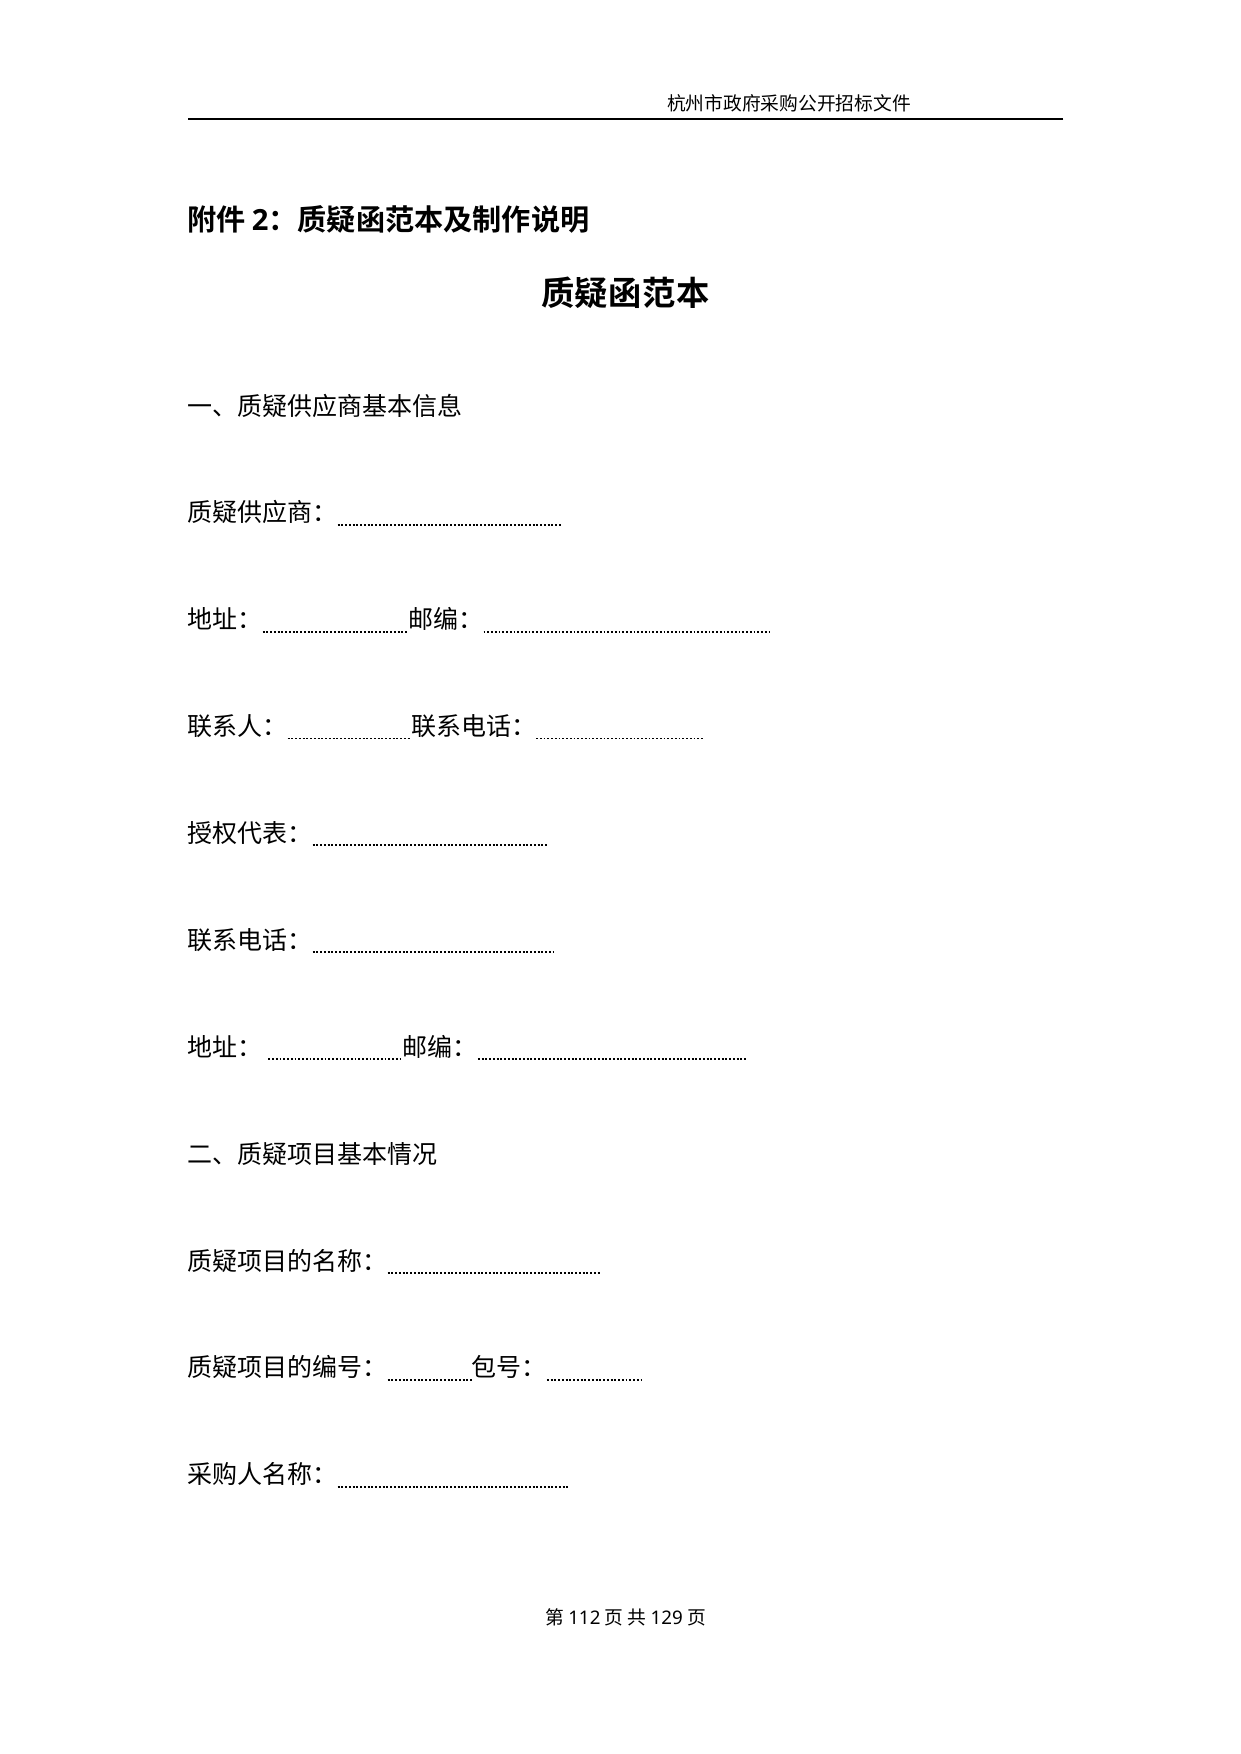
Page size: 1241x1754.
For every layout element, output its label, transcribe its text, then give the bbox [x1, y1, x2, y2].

text 联系电话： [187, 904, 1063, 972]
text 采购人名称： [187, 1439, 1063, 1507]
text 授权代表： [187, 798, 1063, 866]
text 质疑项目的名称： [187, 1225, 1063, 1293]
text 质疑供应商： [187, 477, 1063, 545]
text 二、质疑项目基本情况 [187, 1118, 1063, 1186]
text 地址： 邮编： [187, 584, 1063, 652]
text 质疑函范本 [187, 257, 1063, 325]
text 联系人： 联系电话： [187, 691, 1063, 759]
text 地址： 邮编： [187, 1011, 1063, 1079]
text 质疑项目的编号： 包号： [187, 1332, 1063, 1400]
text 一、质疑供应商基本信息 [187, 370, 1063, 438]
subtitle 附件2：质疑函范本及制作说明 [187, 184, 1063, 252]
